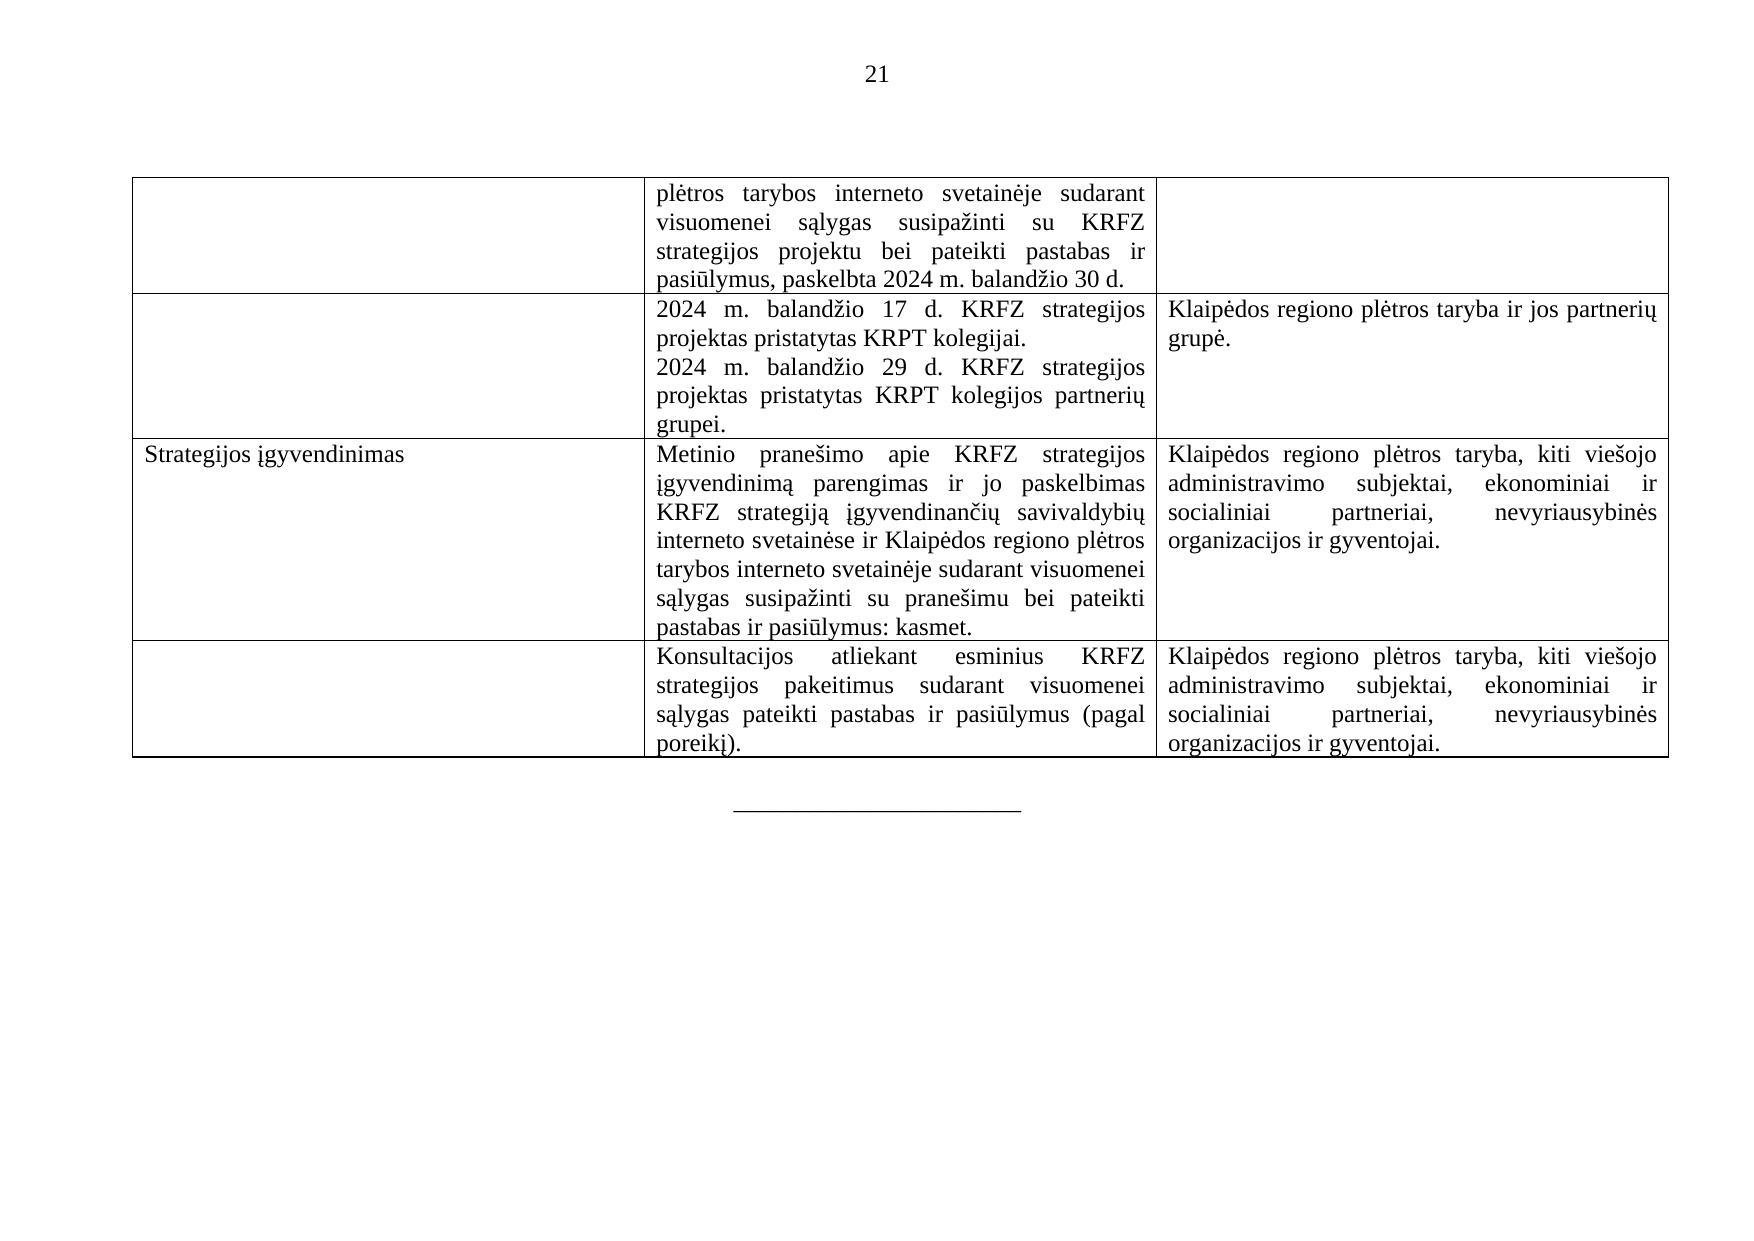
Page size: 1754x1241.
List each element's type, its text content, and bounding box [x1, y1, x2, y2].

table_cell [133, 178, 644, 293]
table_cell 2024 m. balandžio 17 d. KRFZ strategijos projektas pristatytas KRPT kolegijai. 2024 m. balandžio 29 d. KRFZ strategijos projektas pristatytas KRPT kolegijos partnerių grupei. [645, 294, 1156, 438]
text _______________________ [118, 786, 1636, 815]
table_cell [133, 641, 644, 756]
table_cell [645, 178, 1156, 293]
table_cell Klaipėdos regiono plėtros taryba ir jos partnerių grupė. [1157, 294, 1668, 438]
table_cell Metinio pranešimo apie KRFZ strategijos įgyvendinimą parengimas ir jo paskelbimas KRFZ strategiją įgyvendinančių savivaldybių interneto svetainėse ir Klaipėdos regiono plėtros tarybos interneto svetainėje sudarant visuomenei sąlygas susipažinti su pranešimu bei pateikti pastabas ir pasiūlymus: kasmet. [645, 439, 1156, 640]
table_cell [133, 294, 644, 438]
table_cell Konsultacijos atliekant esminius KRFZ strategijos pakeitimus sudarant visuomenei sąlygas pateikti pastabas ir pasiūlymus (pagal poreikį). [645, 641, 1156, 756]
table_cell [1157, 178, 1668, 293]
table_cell Strategijos įgyvendinimas [133, 439, 644, 640]
